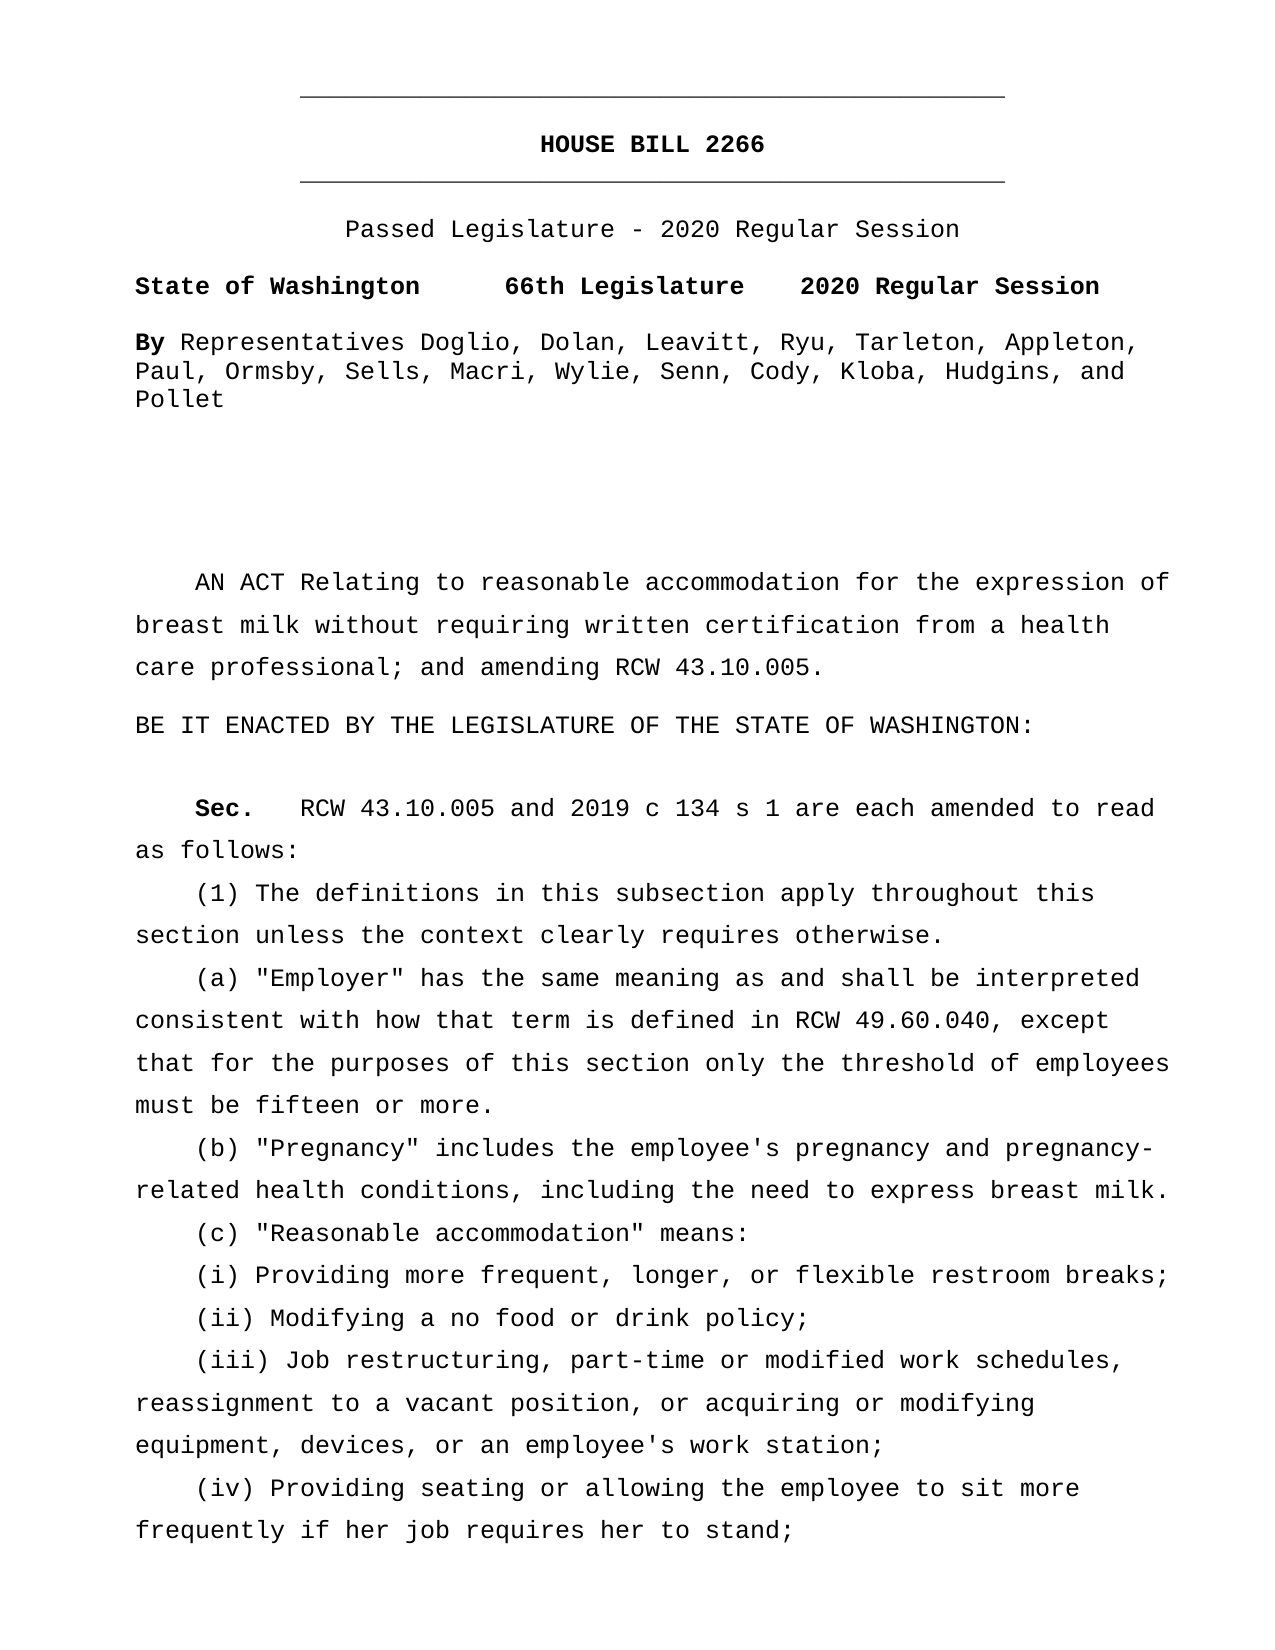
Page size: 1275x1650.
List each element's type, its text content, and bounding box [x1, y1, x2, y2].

text _______________________________________________ [135, 160, 1170, 188]
text By Representatives Doglio, Dolan, Leavitt, Ryu, Tarleton, Appleton, Paul, Ormsby, Sells, Macri, Wylie, Senn, Cody, Kloba, Hudgins, and Pollet [135, 330, 1170, 415]
text HOUSE BILL 2266 [135, 132, 1170, 160]
text (i) Providing more frequent, longer, or flexible restroom breaks; [135, 1250, 1170, 1292]
text (iv) Providing seating or allowing the employee to sit more frequently if her job requires her to stand; [135, 1462, 1170, 1547]
text (ii) Modifying a no food or drink policy; [135, 1292, 1170, 1335]
text (iii) Job restructuring, part-time or modified work schedules, reassignment to a vacant position, or acquiring or modifying equipment, devices, or an employee's work station; [135, 1335, 1170, 1462]
text (1) The definitions in this subsection apply throughout this section unless the context clearly requires otherwise. [135, 867, 1170, 952]
text _______________________________________________ [135, 75, 1170, 103]
text AN ACT Relating to reasonable accommodation for the expression of breast milk without requiring written certification from a health care professional; and amending RCW 43.10.005. [135, 557, 1170, 684]
text BE IT ENACTED BY THE LEGISLATURE OF THE STATE OF WASHINGTON: [135, 712, 1170, 741]
text (b) "Pregnancy" includes the employee's pregnancy and pregnancy-related health conditions, including the need to express breast milk. [135, 1122, 1170, 1207]
text Passed Legislature - 2020 Regular Session [135, 217, 1170, 245]
text (a) "Employer" has the same meaning as and shall be interpreted consistent with how that term is defined in RCW 49.60.040, except that for the purposes of this section only the threshold of employees must be fifteen or more. [135, 952, 1170, 1122]
text State of Washington 66th Legislature 2020 Regular Session [135, 273, 1170, 302]
text Sec. RCW 43.10.005 and 2019 c 134 s 1 are each amended to read as follows: [135, 782, 1170, 867]
text (c) "Reasonable accommodation" means: [135, 1207, 1170, 1250]
